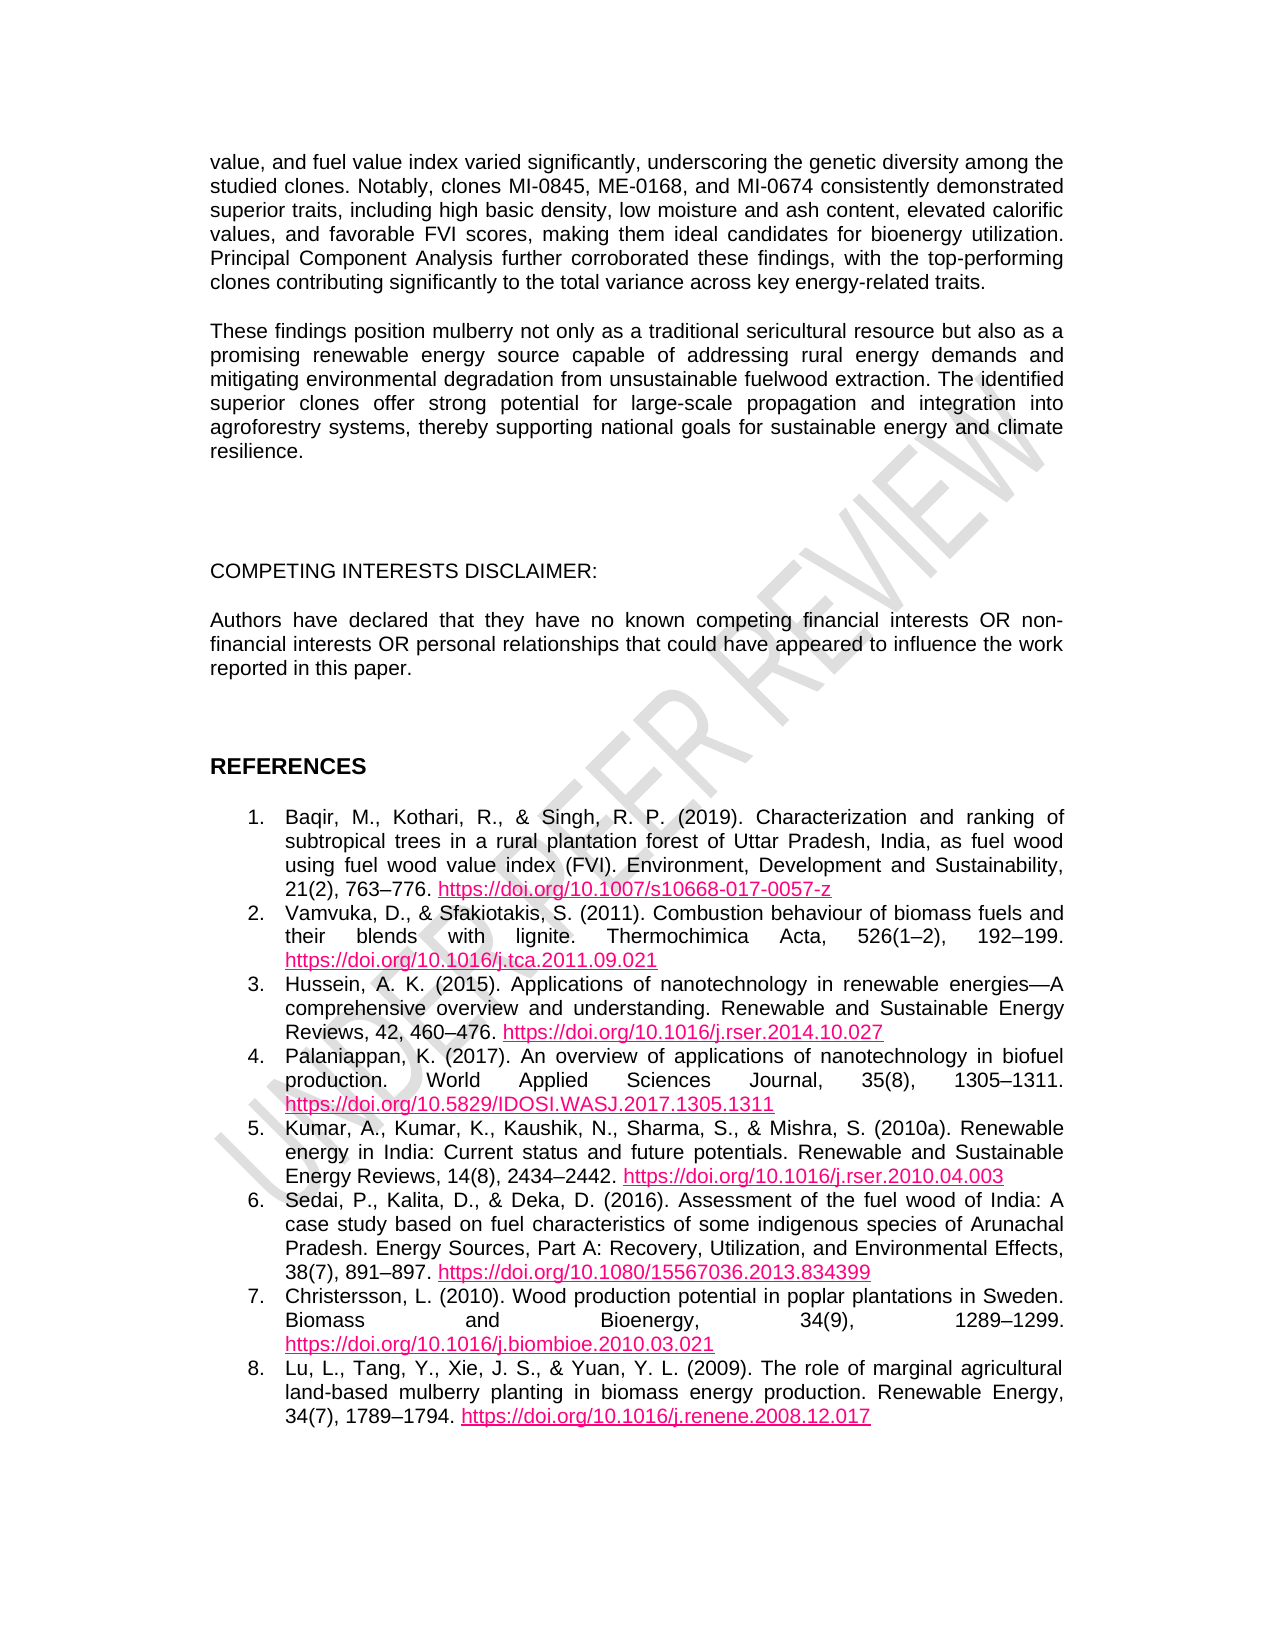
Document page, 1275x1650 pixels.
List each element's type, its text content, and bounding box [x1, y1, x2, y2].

list Christersson, L. (2010). Wood production potential in poplar plantations in Sweden. Biomass and Bioenergy, 34(9), 1289–1299. https://doi.org/10.1016/j.biombioe.2010.03.021 [247, 1284, 1065, 1356]
text REFERENCES [210, 753, 1065, 779]
list Hussein, A. K. (2015). Applications of nanotechnology in renewable energies—A comprehensive overview and understanding. Renewable and Sustainable Energy Reviews, 42, 460–476. https://doi.org/10.1016/j.rser.2014.10.027 [247, 972, 1065, 1044]
list Baqir, M., Kothari, R., & Singh, R. P. (2019). Characterization and ranking of subtropical trees in a rural plantation forest of Uttar Pradesh, India, as fuel wood using fuel wood value index (FVI). Environment, Development and Sustainability, 21(2), 763–776. https://doi.org/10.1007/s10668-017-0057-z [247, 804, 1065, 900]
list Palaniappan, K. (2017). An overview of applications of nanotechnology in biofuel production. World Applied Sciences Journal, 35(8), 1305–1311. https://doi.org/10.5829/IDOSI.WASJ.2017.1305.1311 [247, 1044, 1065, 1116]
list Lu, L., Tang, Y., Xie, J. S., & Yuan, Y. L. (2009). The role of marginal agricultural land-based mulberry planting in biomass energy production. Renewable Energy, 34(7), 1789–1794. https://doi.org/10.1016/j.renene.2008.12.017 [247, 1356, 1065, 1427]
text Authors have declared that they have no known competing financial interests OR non-financial interests OR personal relationships that could have appeared to influence the work reported in this paper. [210, 608, 1065, 680]
list Vamvuka, D., & Sfakiotakis, S. (2011). Combustion behaviour of biomass fuels and their blends with lignite. Thermochimica Acta, 526(1–2), 192–199. https://doi.org/10.1016/j.tca.2011.09.021 [247, 900, 1065, 972]
list Kumar, A., Kumar, K., Kaushik, N., Sharma, S., & Mishra, S. (2010a). Renewable energy in India: Current status and future potentials. Renewable and Sustainable Energy Reviews, 14(8), 2434–2442. https://doi.org/10.1016/j.rser.2010.04.003 [247, 1116, 1065, 1188]
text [210, 150, 1065, 294]
list Sedai, P., Kalita, D., & Deka, D. (2016). Assessment of the fuel wood of India: A case study based on fuel characteristics of some indigenous species of Arunachal Pradesh. Energy Sources, Part A: Recovery, Utilization, and Environmental Effects, 38(7), 891–897. https://doi.org/10.1080/15567036.2013.834399 [247, 1188, 1065, 1284]
text COMPETING INTERESTS DISCLAIMER: [210, 559, 1065, 583]
text These findings position mulberry not only as a traditional sericultural resource but also as a promising renewable energy source capable of addressing rural energy demands and mitigating environmental degradation from unsustainable fuelwood extraction. The identified superior clones offer strong potential for large-scale propagation and integration into agroforestry systems, thereby supporting national goals for sustainable energy and climate resilience. [210, 319, 1065, 462]
